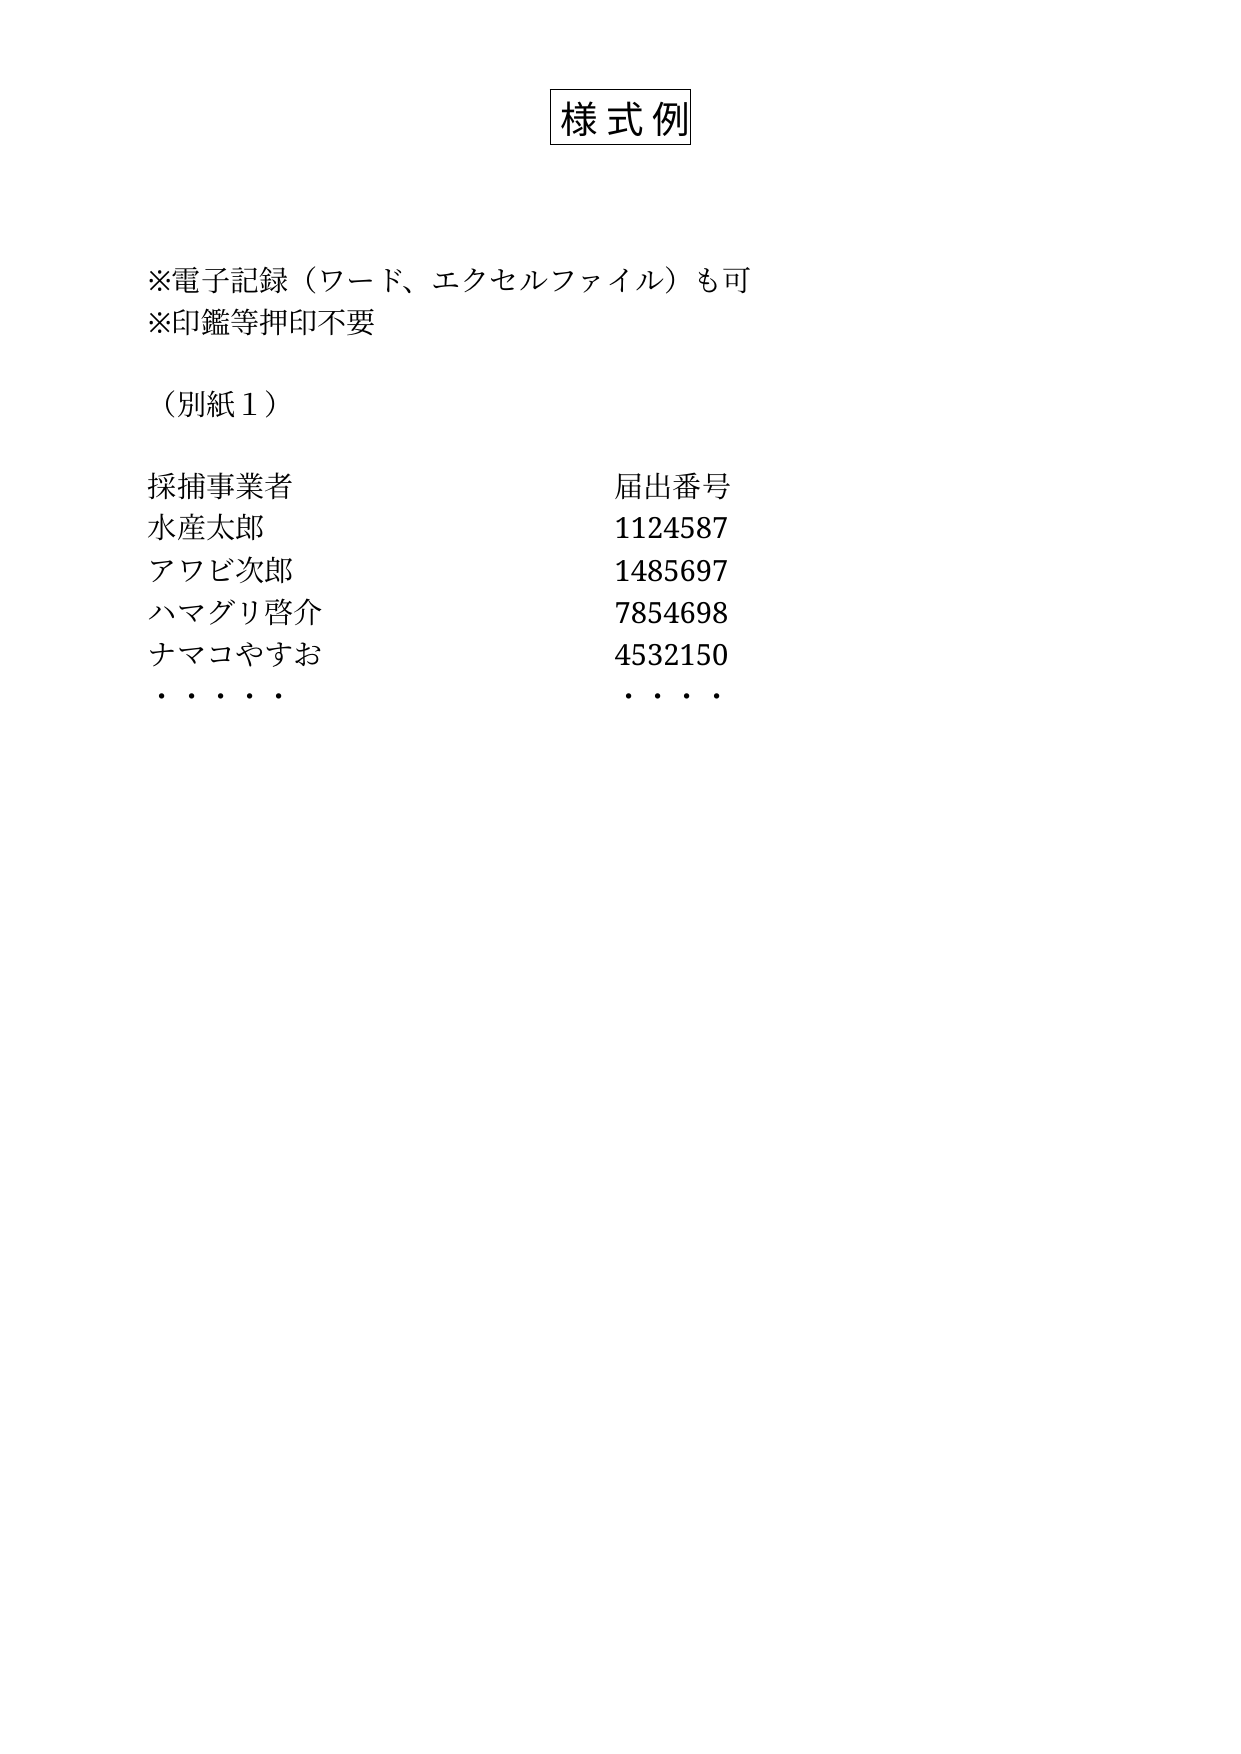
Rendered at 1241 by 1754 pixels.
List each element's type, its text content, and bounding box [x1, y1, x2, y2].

text アワビ次郎 1485697 [148, 547, 1092, 589]
text ハマグリ啓介 7854698 [148, 589, 1092, 632]
text ※印鑑等押印不要 [148, 300, 1092, 342]
text ・・・・・ ・・・・ [148, 674, 1092, 716]
text （別紙１） [148, 382, 1092, 424]
text 水産太郎 1124587 [148, 505, 1092, 547]
text ※電子記録（ワード、エクセルファイル）も可 [148, 258, 1092, 300]
text 採捕事業者 届出番号 [148, 463, 1092, 505]
text ナマコやすお 4532150 [148, 632, 1092, 674]
